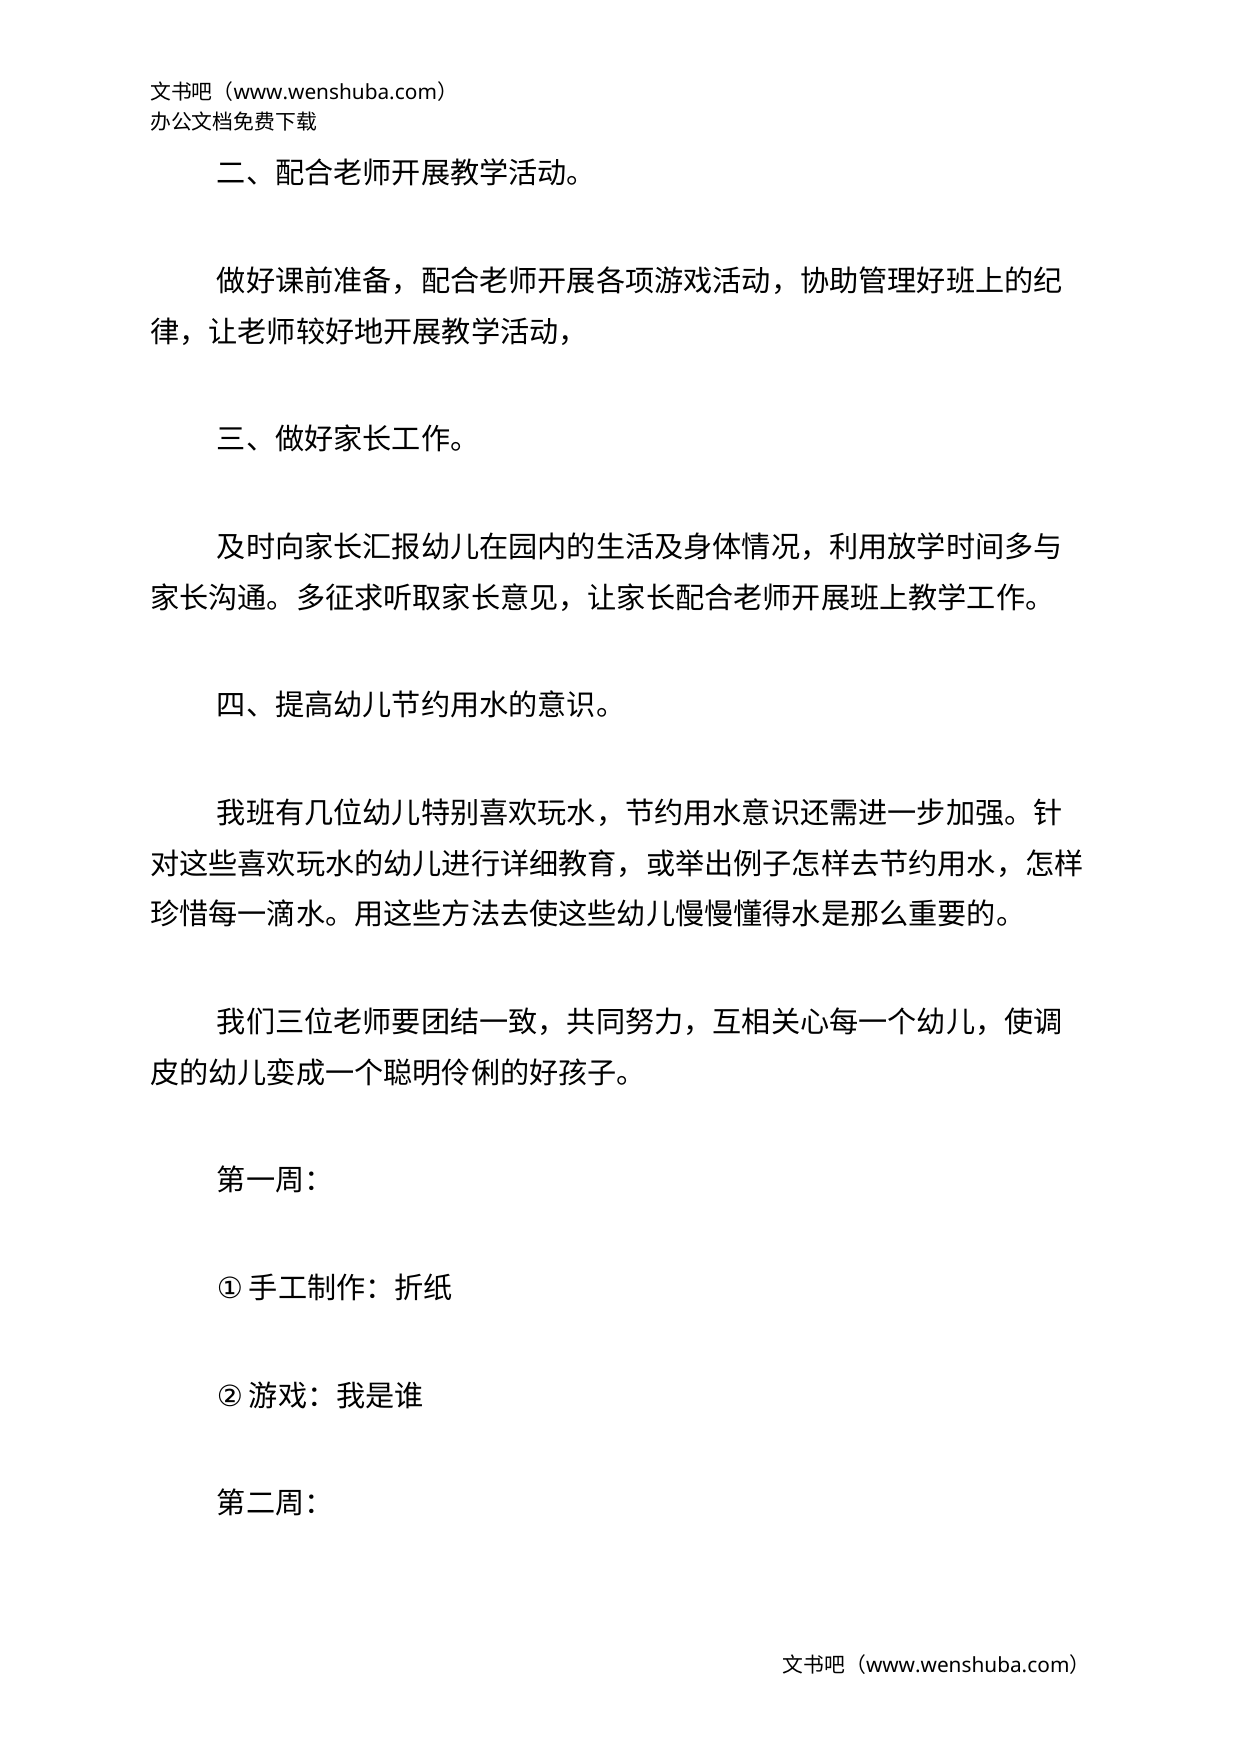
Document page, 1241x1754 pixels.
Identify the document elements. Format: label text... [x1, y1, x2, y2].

text ②游戏：我是谁 [150, 1372, 1090, 1414]
text 第一周： [150, 1157, 1090, 1199]
text 第二周： [150, 1480, 1090, 1522]
text 我班有几位幼儿特别喜欢玩水，节约用水意识还需进一步加强。针对这些喜欢玩水的幼儿进行详细教育，或举出例子怎样去节约用水，怎样珍惜每一滴水。用这些方法去使这些幼儿慢慢懂得水是那么重要的。 [150, 789, 1090, 933]
text 我们三位老师要团结一致，共同努力，互相关心每一个幼儿，使调皮的幼儿娈成一个聪明伶俐的好孩子。 [150, 998, 1090, 1092]
text 二、配合老师开展教学活动。 [150, 150, 1090, 192]
text ①手工制作：折纸 [150, 1264, 1090, 1307]
text 三、做好家长工作。 [150, 416, 1090, 458]
text 做好课前准备，配合老师开展各项游戏活动，协助管理好班上的纪律，让老师较好地开展教学活动， [150, 258, 1090, 351]
text 四、提高幼儿节约用水的意识。 [150, 682, 1090, 724]
text 及时向家长汇报幼儿在园内的生活及身体情况，利用放学时间多与家长沟通。多征求听取家长意见，让家长配合老师开展班上教学工作。 [150, 523, 1090, 617]
